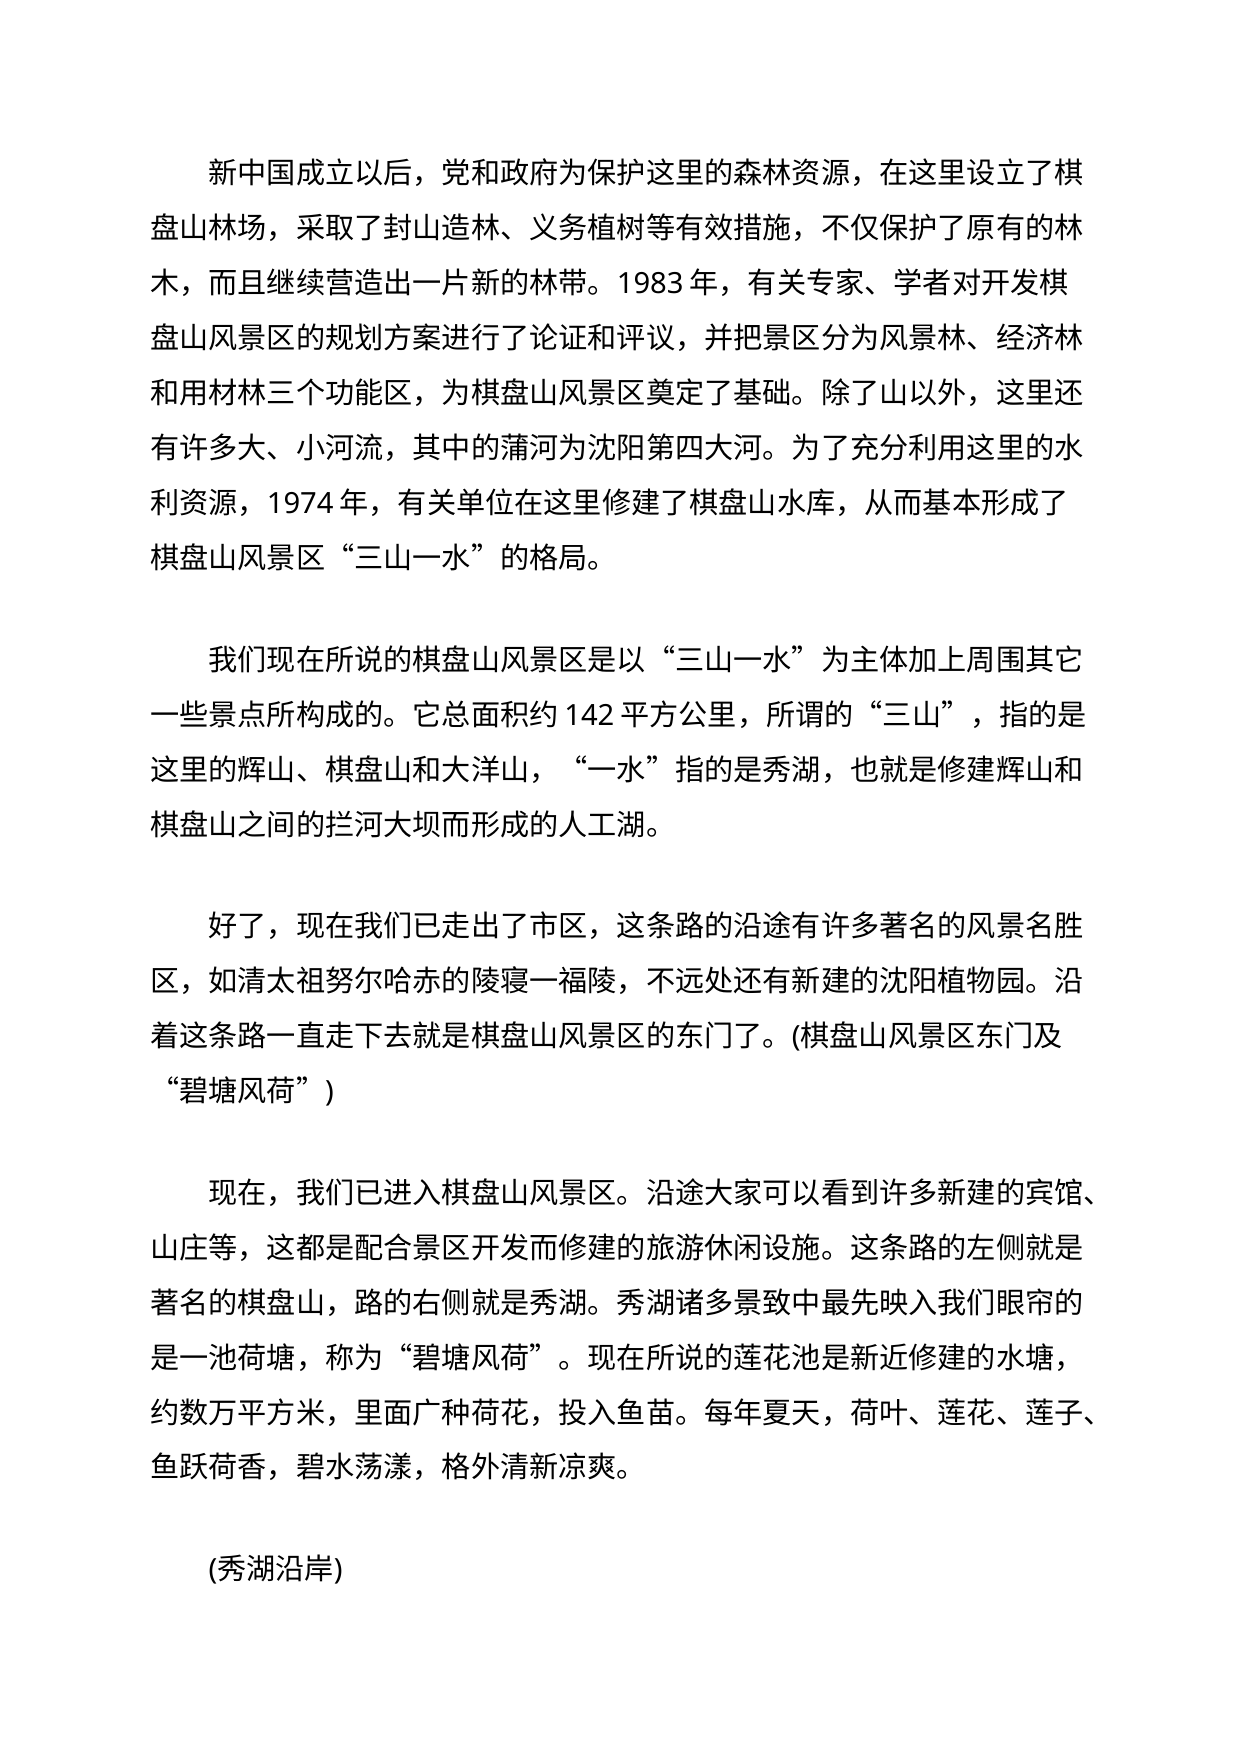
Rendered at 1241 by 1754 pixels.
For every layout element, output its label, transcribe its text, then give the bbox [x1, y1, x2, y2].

text 现在，我们已进入棋盘山风景区。沿途大家可以看到许多新建的宾馆、山庄等，这都是配合景区开发而修建的旅游休闲设施。这条路的左侧就是著名的棋盘山，路的右侧就是秀湖。秀湖诸多景致中最先映入我们眼帘的是一池荷塘，称为“碧塘风荷”。现在所说的莲花池是新近修建的水塘，约数万平方米，里面广种荷花，投入鱼苗。每年夏天，荷叶、莲花、莲子、鱼跃荷香，碧水荡漾，格外清新凉爽。 [150, 1169, 1090, 1486]
text (秀湖沿岸) [150, 1546, 1090, 1588]
text 好了，现在我们已走出了市区，这条路的沿途有许多著名的风景名胜区，如清太祖努尔哈赤的陵寝一福陵，不远处还有新建的沈阳植物园。沿着这条路一直走下去就是棋盘山风景区的东门了。(棋盘山风景区东门及“碧塘风荷”) [150, 903, 1090, 1110]
text 我们现在所说的棋盘山风景区是以“三山一水”为主体加上周围其它一些景点所构成的。它总面积约142平方公里，所谓的“三山”，指的是这里的辉山、棋盘山和大洋山，“一水”指的是秀湖，也就是修建辉山和棋盘山之间的拦河大坝而形成的人工湖。 [150, 636, 1090, 843]
text 新中国成立以后，党和政府为保护这里的森林资源，在这里设立了棋盘山林场，采取了封山造林、义务植树等有效措施，不仅保护了原有的林木，而且继续营造出一片新的林带。1983年，有关专家、学者对开发棋盘山风景区的规划方案进行了论证和评议，并把景区分为风景林、经济林和用材林三个功能区，为棋盘山风景区奠定了基础。除了山以外，这里还有许多大、小河流，其中的蒲河为沈阳第四大河。为了充分利用这里的水利资源，1974年，有关单位在这里修建了棋盘山水库，从而基本形成了棋盘山风景区“三山一水”的格局。 [150, 150, 1090, 577]
